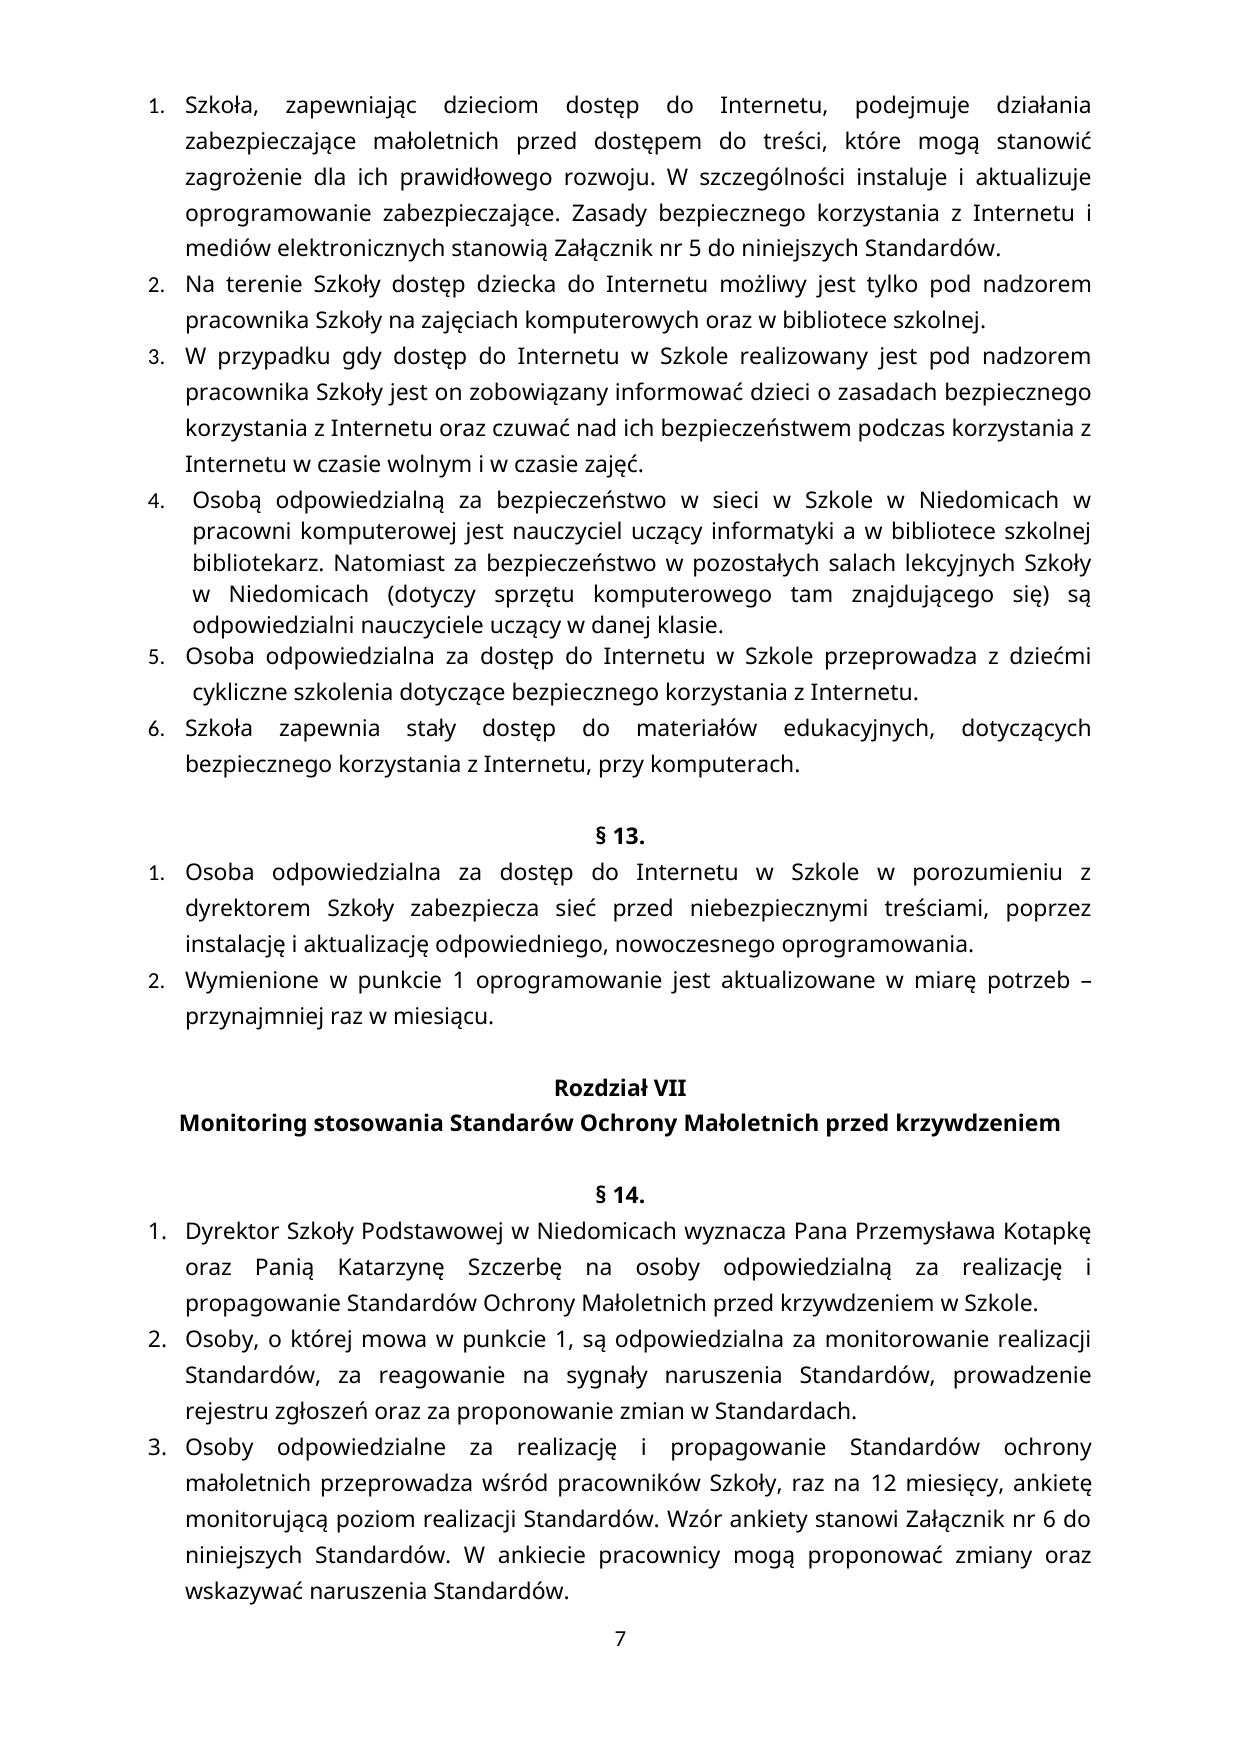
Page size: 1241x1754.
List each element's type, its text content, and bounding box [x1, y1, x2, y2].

list Osoby odpowiedzialne za realizację i propagowanie Standardów ochrony małoletnich przeprowadza wśród pracowników Szkoły, raz na 12 miesięcy, ankietę monitorującą poziom realizacji Standardów. Wzór ankiety stanowi Załącznik nr 6 do niniejszych Standardów. W ankiecie pracownicy mogą proponować zmiany oraz wskazywać naruszenia Standardów. [148, 1431, 1093, 1606]
text Rozdział VII [148, 1071, 1093, 1103]
list Dyrektor Szkoły Podstawowej w Niedomicach wyznacza Pana Przemysława Kotapkę oraz Panią Katarzynę Szczerbę na osoby odpowiedzialną za realizację i propagowanie Standardów Ochrony Małoletnich przed krzywdzeniem w Szkole. [148, 1215, 1093, 1318]
list Szkoła, zapewniając dzieciom dostęp do Internetu, podejmuje działania zabezpieczające małoletnich przed dostępem do treści, które mogą stanowić zagrożenie dla ich prawidłowego rozwoju. W szczególności instaluje i aktualizuje oprogramowanie zabezpieczające. Zasady bezpiecznego korzystania z Internetu i mediów elektronicznych stanowią Załącznik nr 5 do niniejszych Standardów. [148, 89, 1093, 264]
list Osoba odpowiedzialna za dostęp do Internetu w Szkole w porozumieniu z dyrektorem Szkoły zabezpiecza sieć przed niebezpiecznymi treściami, poprzez instalację i aktualizację odpowiedniego, nowoczesnego oprogramowania. [148, 856, 1093, 959]
list Osoba odpowiedzialna za dostęp do Internetu w Szkole przeprowadza z dziećmi cykliczne szkolenia dotyczące bezpiecznego korzystania z Internetu. [148, 640, 1093, 707]
list Na terenie Szkoły dostęp dziecka do Internetu możliwy jest tylko pod nadzorem pracownika Szkoły na zajęciach komputerowych oraz w bibliotece szkolnej. [148, 268, 1093, 336]
list Osoby, o której mowa w punkcie 1, są odpowiedzialna za monitorowanie realizacji Standardów, za reagowanie na sygnały naruszenia Standardów, prowadzenie rejestru zgłoszeń oraz za proponowanie zmian w Standardach. [148, 1323, 1093, 1426]
text § 13. [148, 820, 1093, 851]
list Osobą odpowiedzialną za bezpieczeństwo w sieci w Szkole w Niedomicach w pracowni komputerowej jest nauczyciel uczący informatyki a w bibliotece szkolnej bibliotekarz. Natomiast za bezpieczeństwo w pozostałych salach lekcyjnych Szkoły w Niedomicach (dotyczy sprzętu komputerowego tam znajdującego się) są odpowiedzialni nauczyciele uczący w danej klasie. [148, 484, 1093, 640]
list Wymienione w punkcie 1 oprogramowanie jest aktualizowane w miarę potrzeb – przynajmniej raz w miesiącu. [148, 964, 1093, 1031]
list W przypadku gdy dostęp do Internetu w Szkole realizowany jest pod nadzorem pracownika Szkoły jest on zobowiązany informować dzieci o zasadach bezpiecznego korzystania z Internetu oraz czuwać nad ich bezpieczeństwem podczas korzystania z Internetu w czasie wolnym i w czasie zajęć. [148, 340, 1093, 479]
text Monitoring stosowania Standarów Ochrony Małoletnich przed krzywdzeniem [148, 1107, 1093, 1139]
text § 14. [148, 1179, 1093, 1211]
list Szkoła zapewnia stały dostęp do materiałów edukacyjnych, dotyczących bezpiecznego korzystania z Internetu, przy komputerach. [148, 712, 1093, 779]
